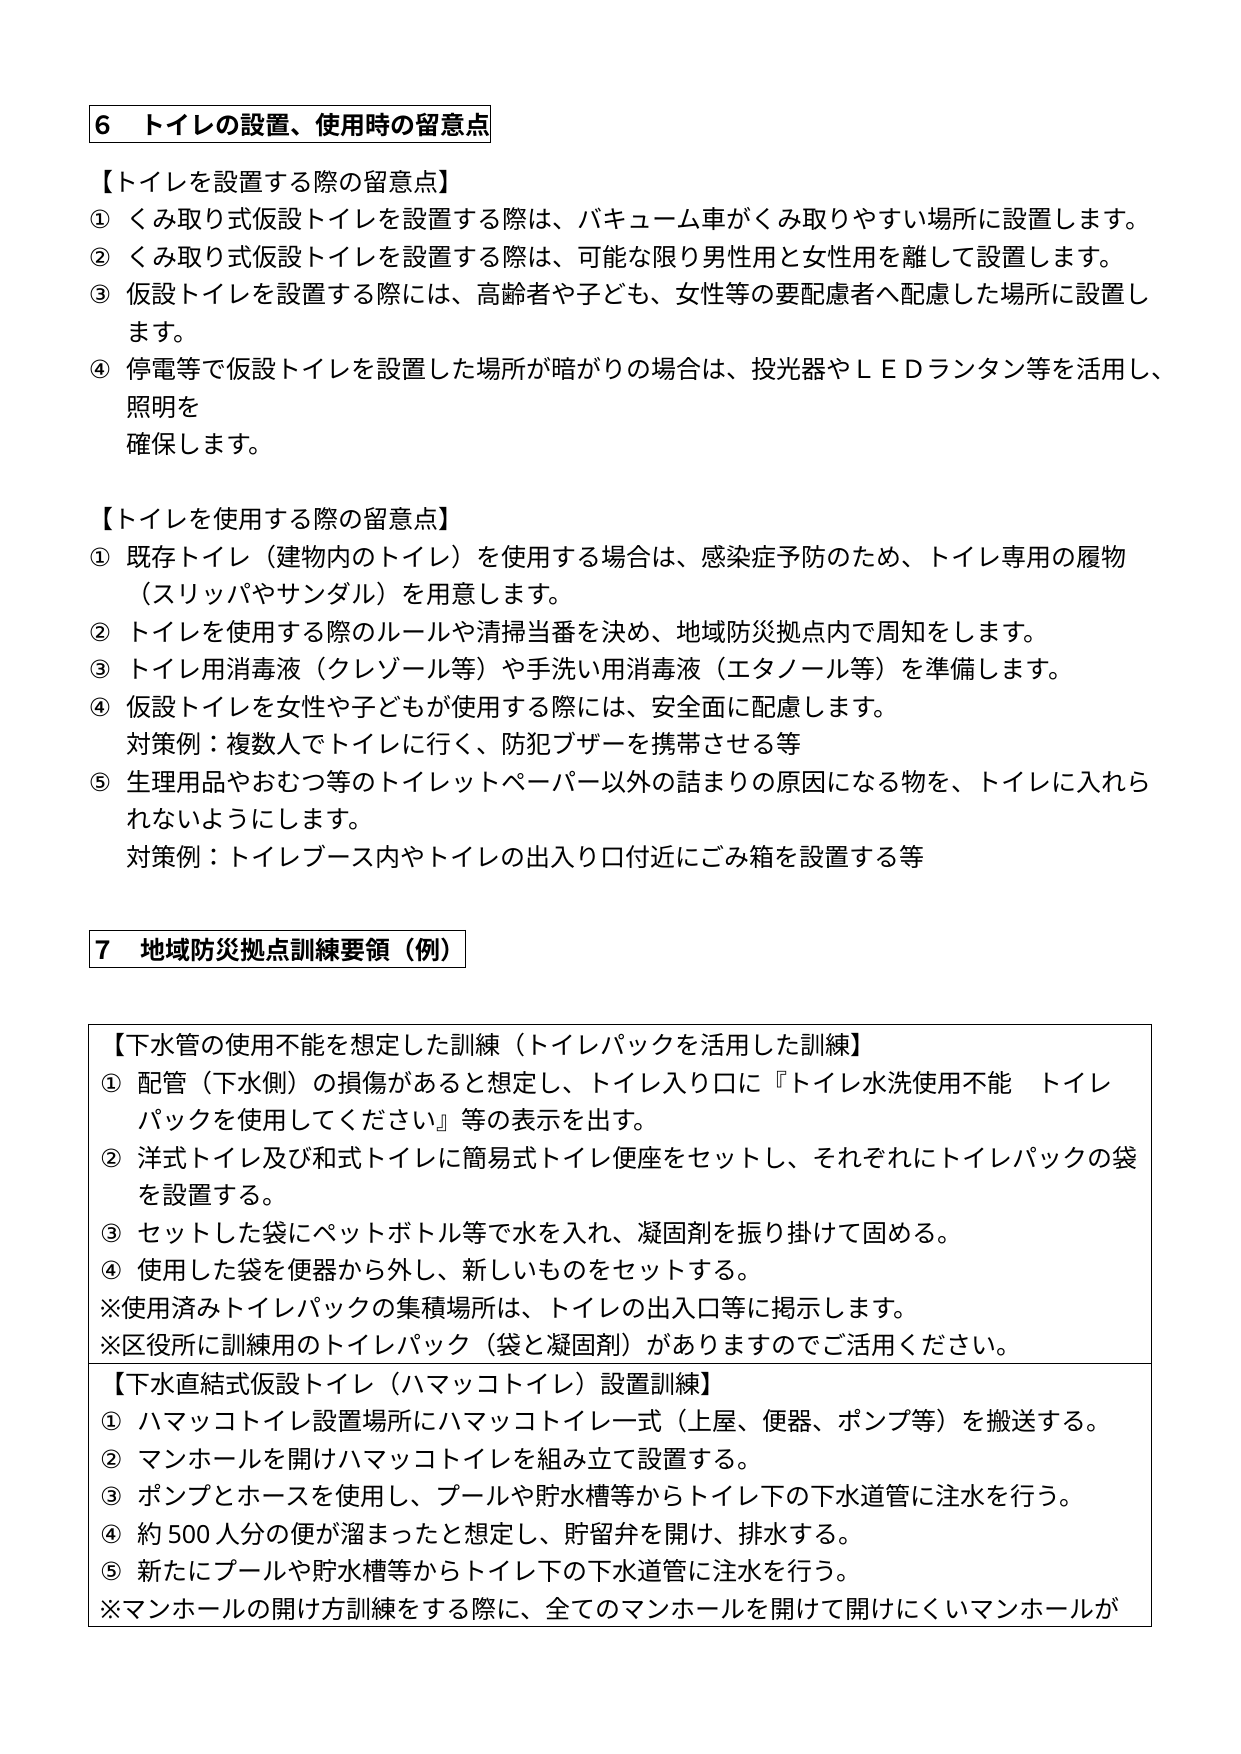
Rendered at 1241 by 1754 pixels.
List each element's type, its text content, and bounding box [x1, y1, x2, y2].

text 確保します。 [126, 424, 1152, 461]
text 【トイレを使用する際の留意点】 [89, 499, 1152, 536]
text ７ 地域防災拠点訓練要領（例） [89, 911, 1152, 986]
text ６ トイレの設置、使用時の留意点 [89, 86, 1152, 161]
list 仮設トイレを女性や子どもが使用する際には、安全面に配慮します。 [89, 686, 1152, 724]
table_header 【下水管の使用不能を想定した訓練（トイレパックを活用した訓練】 配管（下水側）の損傷があると想定し、トイレ入り口に『トイレ水洗使用不能 トイレパックを使用してください』等の表示を出す。 洋式トイレ及び和式トイレに簡易式トイレ便座をセットし、それぞれにトイレパックの袋を設置する。 セットした袋にペットボトル等で水を入れ、凝固剤を振り掛けて固める。 使用した袋を便器から外し、新しいものをセットする。 ※使用済みトイレパックの集積場所は、トイレの出入口等に掲示します。 ※区役所に訓練用のトイレパック（袋と凝固剤）がありますのでご活用ください。 [89, 1025, 1151, 1362]
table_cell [89, 1364, 1151, 1626]
list くみ取り式仮設トイレを設置する際は、バキューム車がくみ取りやすい場所に設置します。 [89, 199, 1152, 236]
list トイレ用消毒液（クレゾール等）や手洗い用消毒液（エタノール等）を準備します。 [89, 649, 1152, 686]
list 生理用品やおむつ等のトイレットペーパー以外の詰まりの原因になる物を、トイレに入れられないようにします。 [89, 761, 1152, 836]
list 既存トイレ（建物内のトイレ）を使用する場合は、感染症予防のため、トイレ専用の履物（スリッパやサンダル）を用意します。 [89, 536, 1152, 611]
text 対策例：複数人でトイレに行く、防犯ブザーを携帯させる等 [89, 724, 1152, 761]
list くみ取り式仮設トイレを設置する際は、可能な限り男性用と女性用を離して設置します。 [89, 236, 1152, 274]
text 【トイレを設置する際の留意点】 [89, 161, 1152, 199]
text 対策例：トイレブース内やトイレの出入り口付近にごみ箱を設置する等 [126, 836, 1152, 874]
list 停電等で仮設トイレを設置した場所が暗がりの場合は、投光器やＬＥＤランタン等を活用し、照明を [89, 349, 1152, 424]
list 仮設トイレを設置する際には、高齢者や子ども、女性等の要配慮者へ配慮した場所に設置します。 [89, 274, 1152, 349]
list トイレを使用する際のルールや清掃当番を決め、地域防災拠点内で周知をします。 [89, 611, 1152, 649]
